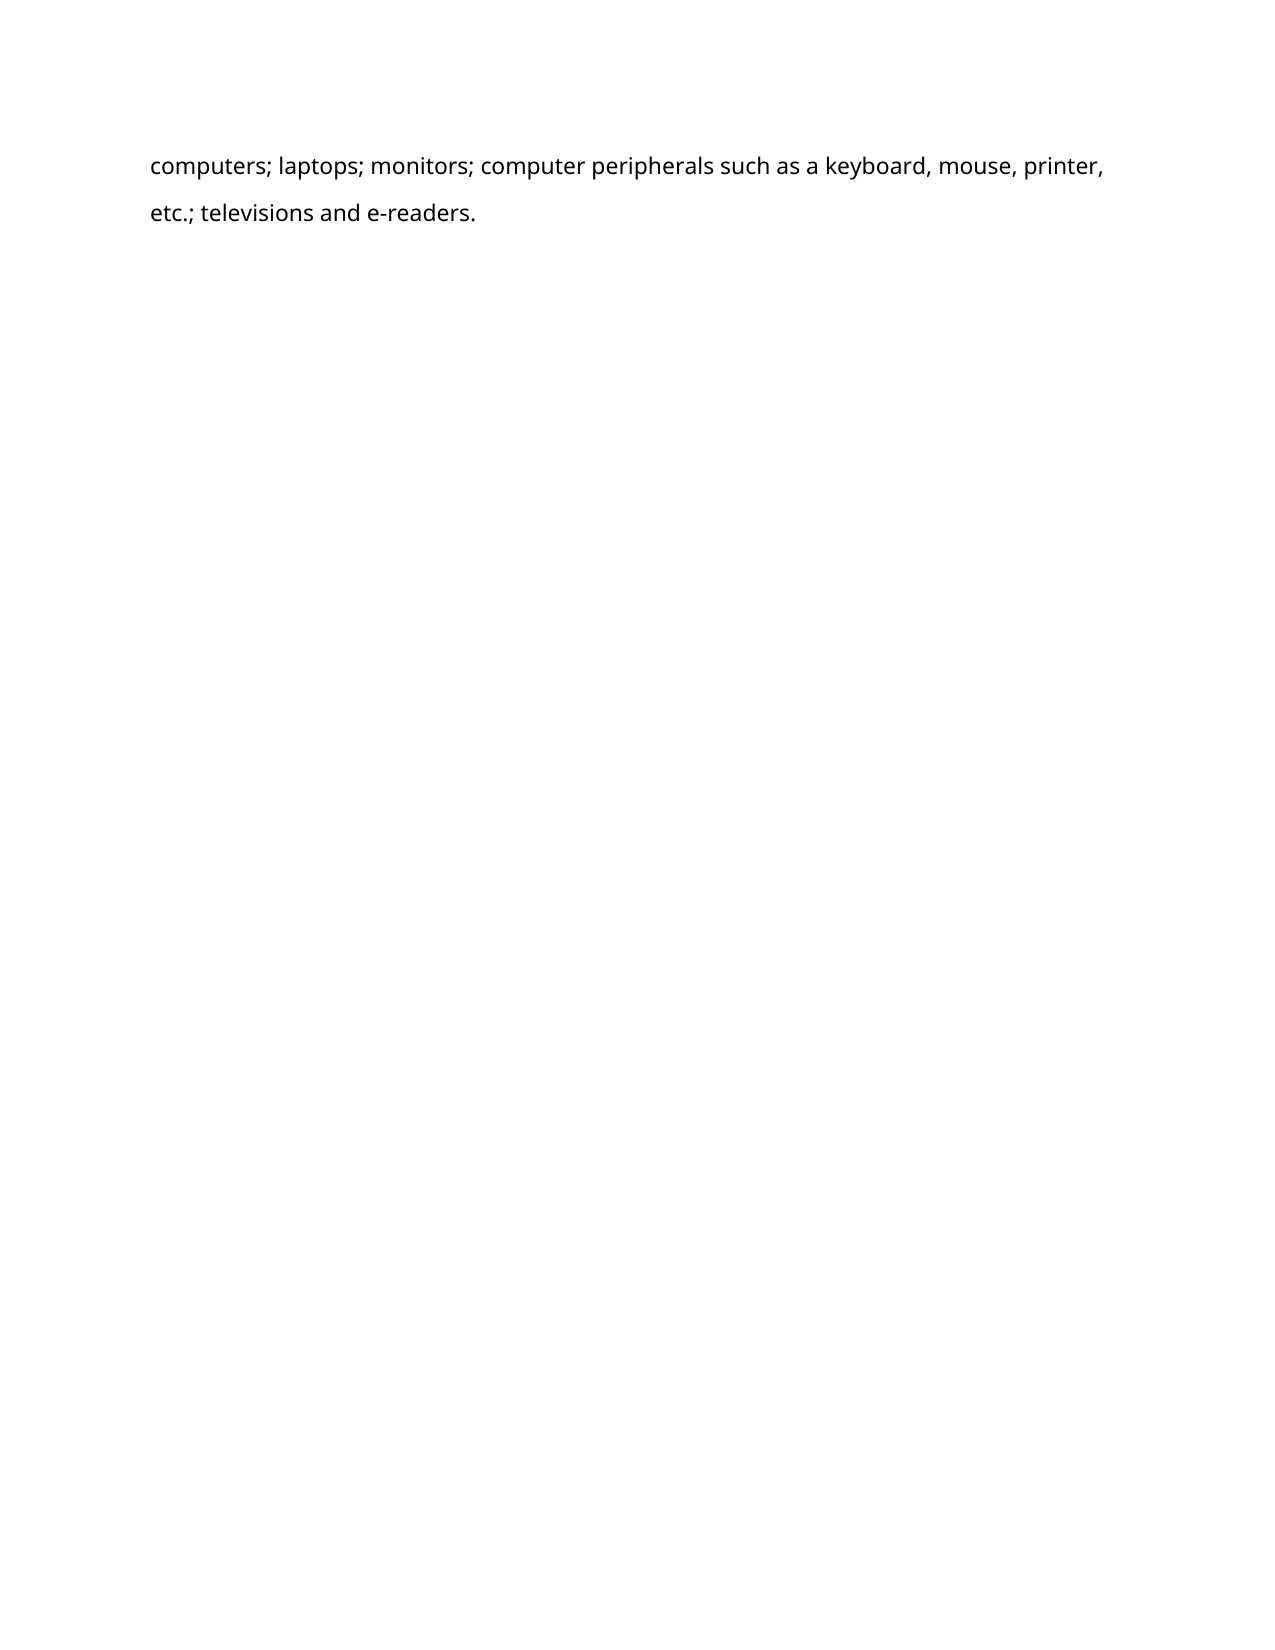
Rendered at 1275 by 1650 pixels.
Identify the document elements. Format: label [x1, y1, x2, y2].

text [150, 150, 1125, 228]
